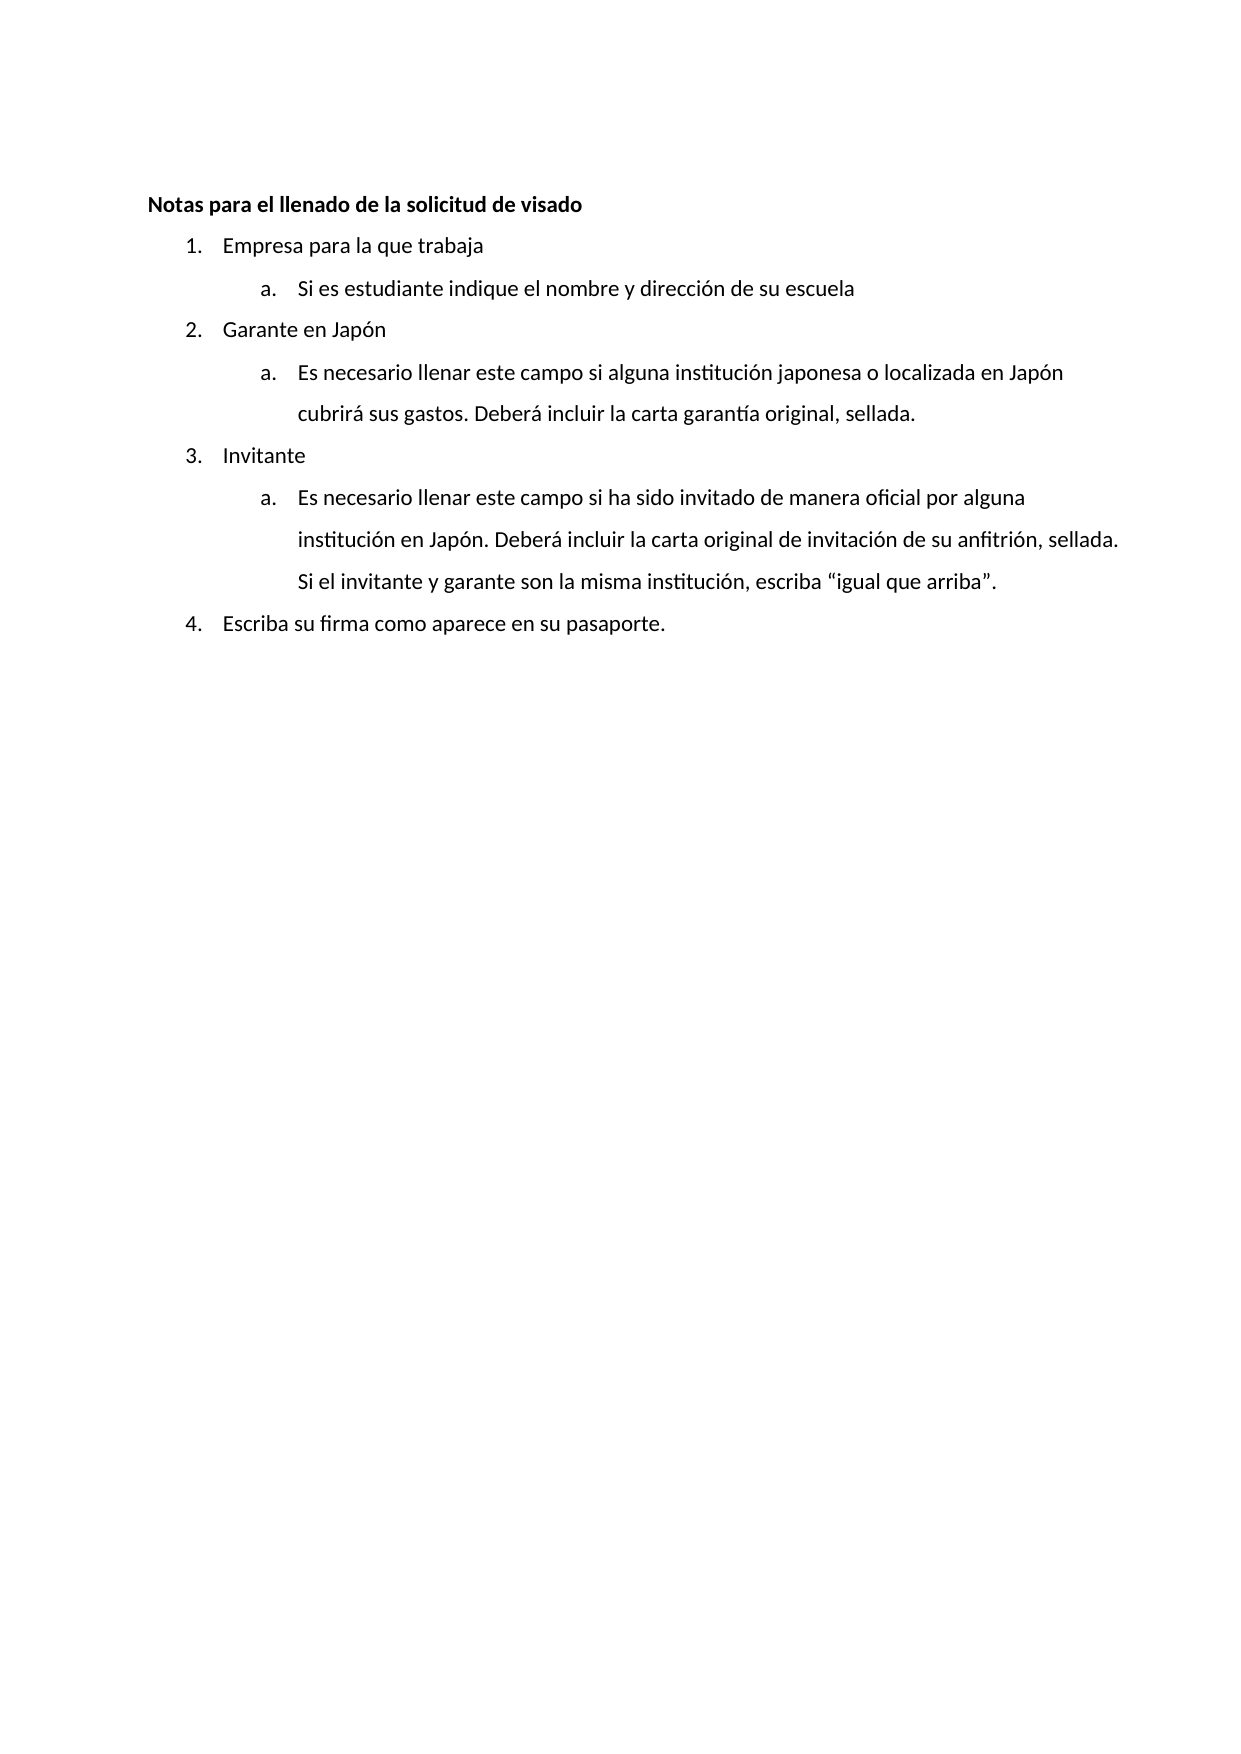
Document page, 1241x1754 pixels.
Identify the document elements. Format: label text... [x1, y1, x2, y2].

list Si es estudiante indique el nombre y dirección de su escuela [260, 274, 1122, 302]
list Es necesario llenar este campo si alguna institución japonesa o localizada en Japón cubrirá sus gastos. Deberá incluir la carta garantía original, sellada. [260, 358, 1122, 428]
list Empresa para la que trabaja [185, 232, 1122, 260]
list Escriba su firma como aparece en su pasaporte. [185, 609, 1122, 637]
list Es necesario llenar este campo si ha sido invitado de manera oficial por alguna institución en Japón. Deberá incluir la carta original de invitación de su anfitrión, sellada. Si el invitante y garante son la misma institución, escriba “igual que arriba”. [260, 483, 1122, 596]
list Garante en Japón [185, 316, 1122, 344]
text Notas para el llenado de la solicitud de visado [148, 190, 1122, 218]
list Invitante [185, 442, 1122, 469]
